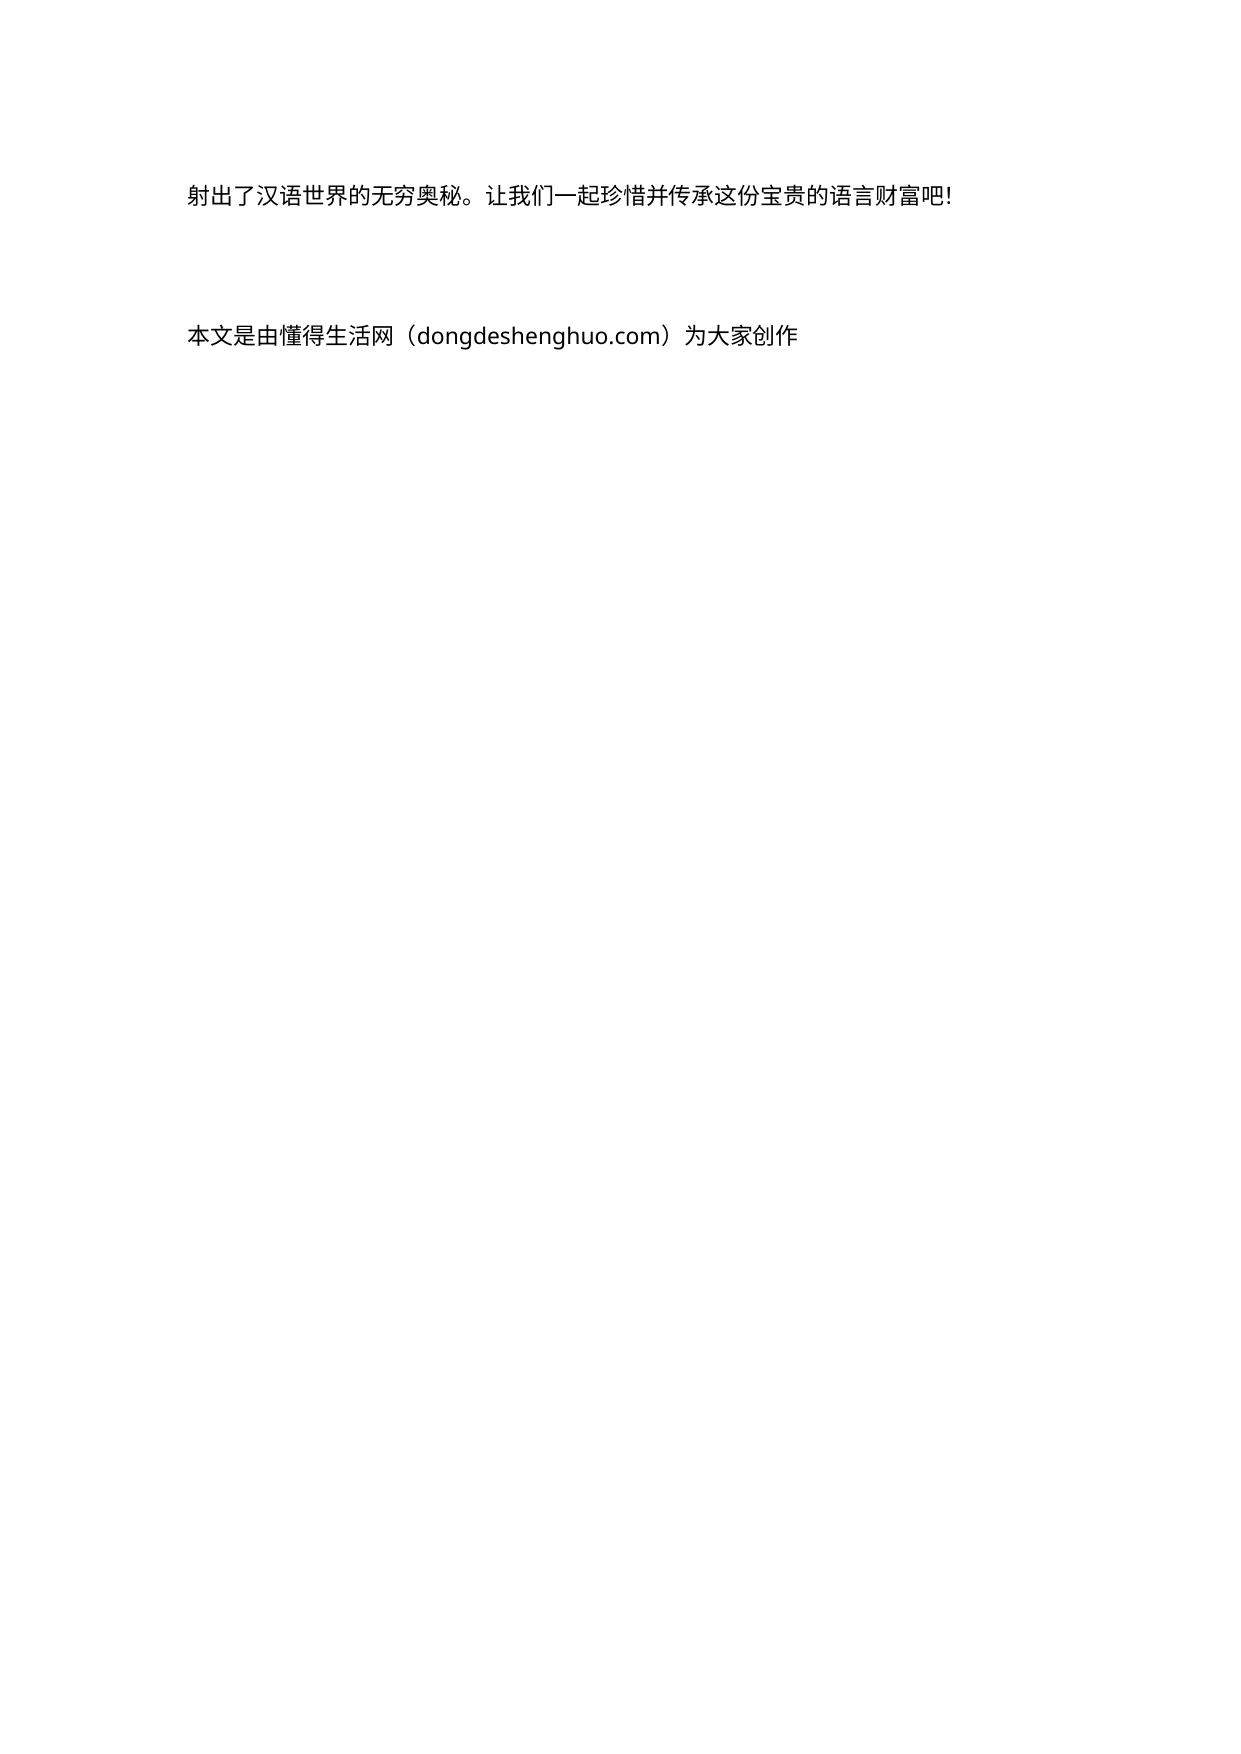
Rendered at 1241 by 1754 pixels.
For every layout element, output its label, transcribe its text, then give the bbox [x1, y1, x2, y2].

text 本文是由懂得生活网（dongdeshenghuo.com）为大家创作 [187, 302, 1053, 367]
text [187, 162, 1053, 227]
